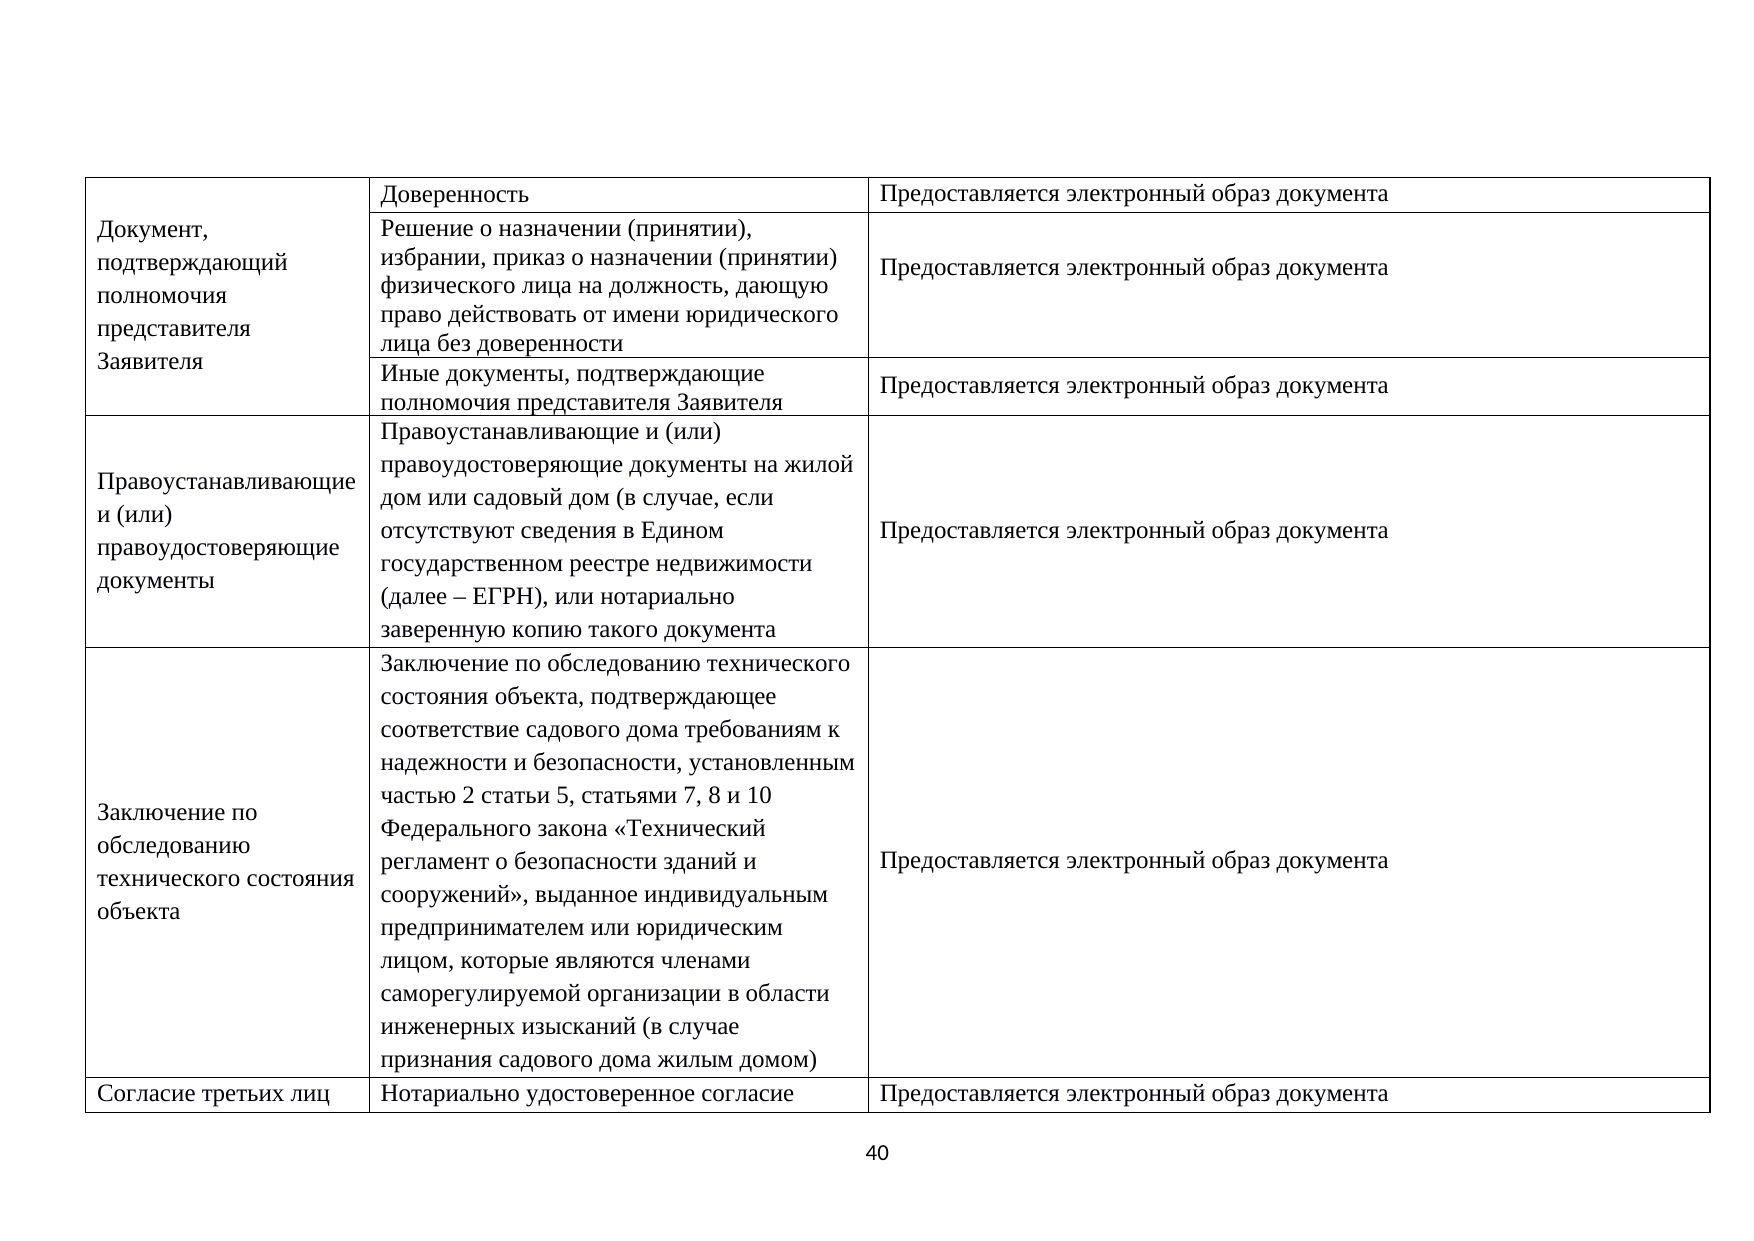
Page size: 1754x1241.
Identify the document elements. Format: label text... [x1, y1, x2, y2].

table_cell Документ, подтверждающий полномочия представителя Заявителя [86, 178, 369, 415]
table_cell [869, 1078, 1709, 1112]
table_cell Правоустанавливающие и (или) правоудостоверяющие документы [86, 416, 369, 647]
table_cell Заключение по обследованию технического состояния объекта, подтверждающее соответствие садового дома требованиям к надежности и безопасности, установленным частью 2 статьи 5, статьями 7, 8 и 10 Федерального закона «Технический регламент о безопасности зданий и сооружений», выданное индивидуальным предпринимателем или юридическим лицом, которые являются членами саморегулируемой организации в области инженерных изысканий (в случае признания садового дома жилым домом) [370, 648, 868, 1077]
table_cell Предоставляется электронный образ документа [869, 358, 1709, 415]
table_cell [869, 178, 1709, 212]
table_cell Решение о назначении (принятии), избрании, приказ о назначении (принятии) физического лица на должность, дающую право действовать от имени юридического лица без доверенности [370, 213, 868, 357]
table_cell Предоставляется электронный образ документа [869, 416, 1709, 647]
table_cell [86, 1078, 369, 1112]
table_cell Доверенность [370, 178, 868, 212]
table_cell Иные документы, подтверждающие полномочия представителя Заявителя [370, 358, 868, 415]
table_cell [869, 213, 1709, 357]
table_cell Предоставляется электронный образ документа [869, 648, 1709, 1077]
table_cell Правоустанавливающие и (или) правоудостоверяющие документы на жилой дом или садовый дом (в случае, если отсутствуют сведения в Едином государственном реестре недвижимости (далее – ЕГРН), или нотариально заверенную копию такого документа [370, 416, 868, 647]
table_cell Заключение по обследованию технического состояния объекта [86, 648, 369, 1077]
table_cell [370, 1078, 868, 1112]
